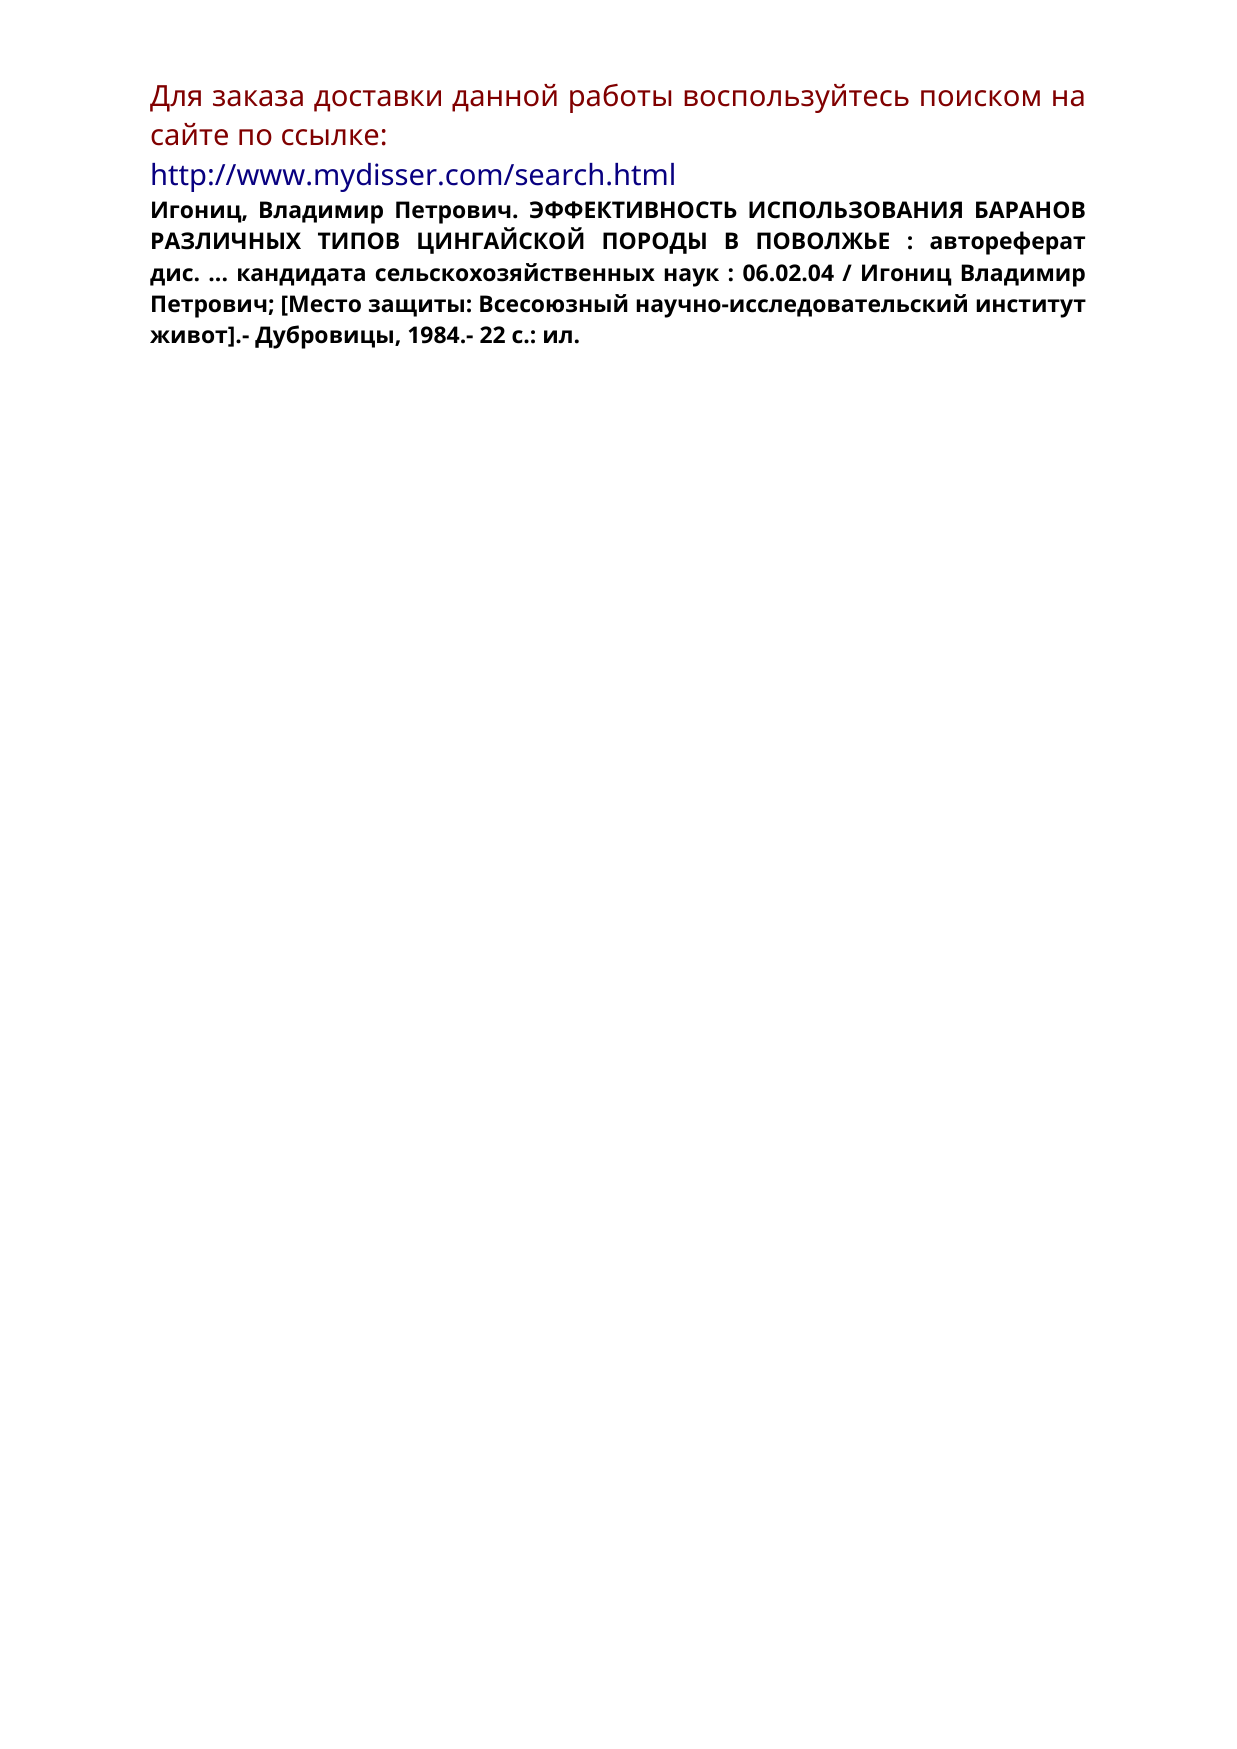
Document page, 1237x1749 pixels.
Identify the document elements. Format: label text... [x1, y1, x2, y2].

text Игониц, Владимир Петрович. ЭФФЕКТИВНОСТЬ ИСПОЛЬЗОВАНИЯ БАРАНОВ РАЗЛИЧНЫХ ТИПОВ ЦИНГАЙСКОЙ ПОРОДЫ В ПОВОЛЖЬЕ : автореферат дис. ... кандидата сельскохозяйственных наук : 06.02.04 / Игониц Владимир Петрович; [Место защиты: Всесоюзный научно-исследовательский институт живот].- Дубровицы, 1984.- 22 с.: ил. [150, 194, 1086, 350]
